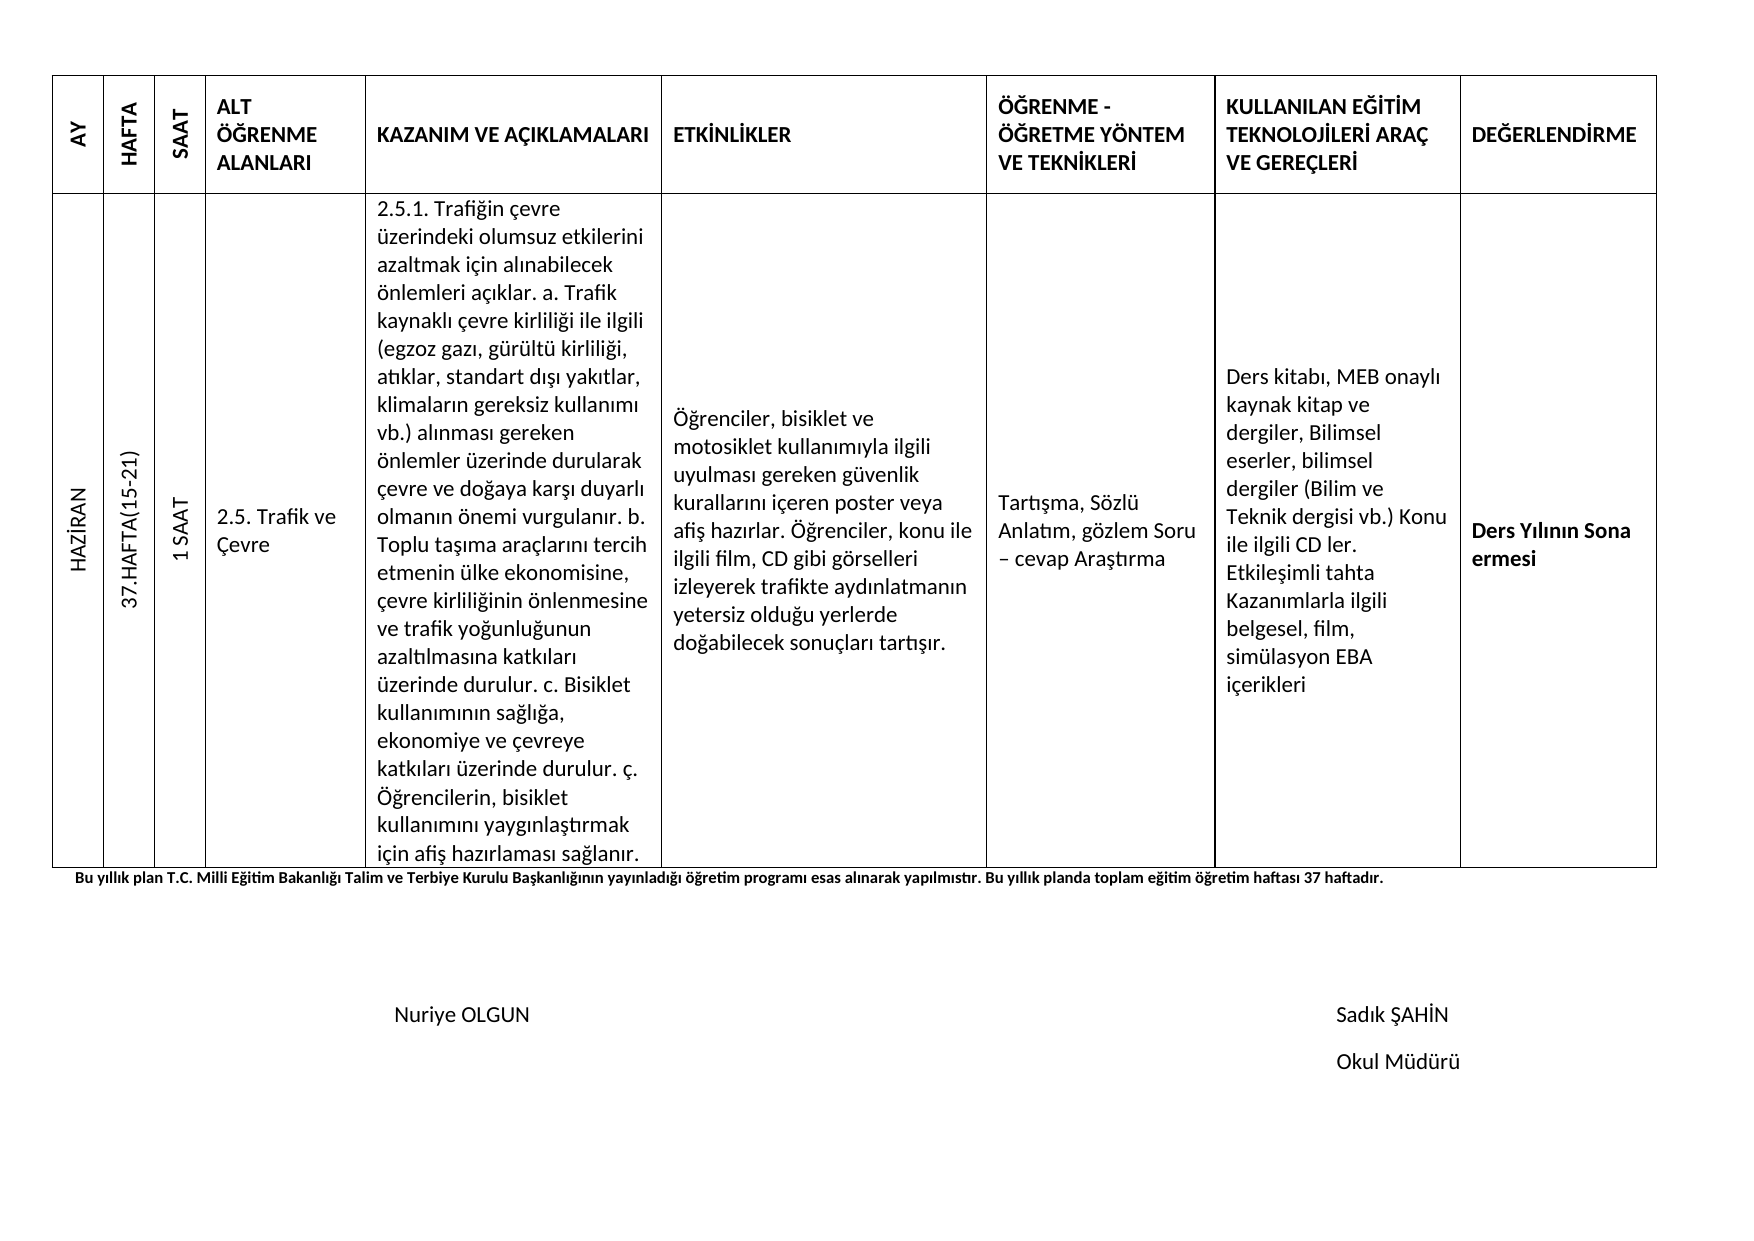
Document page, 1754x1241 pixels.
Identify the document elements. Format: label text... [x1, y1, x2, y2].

table_cell Öğrenciler, bisiklet ve motosiklet kullanımıyla ilgili uyulması gereken güvenlik kurallarını içeren poster veya afiş hazırlar. Öğrenciler, konu ile ilgili film, CD gibi görselleri izleyerek trafikte aydınlatmanın yetersiz olduğu yerlerde doğabilecek sonuçları tartışır. [662, 194, 986, 867]
table_header SAAT [155, 76, 205, 193]
table_cell Tartışma, Sözlü Anlatım, gözlem Soru – cevap Araştırma [987, 194, 1214, 867]
table_cell Ders kitabı, MEB onaylı kaynak kitap ve dergiler, Bilimsel eserler, bilimsel dergiler (Bilim ve Teknik dergisi vb.) Konu ile ilgili CD ler. Etkileşimli tahta Kazanımlarla ilgili belgesel, film, simülasyon EBA içerikleri [1216, 194, 1460, 867]
table_header AY [53, 76, 103, 193]
table_header ETKİNLİKLER [662, 76, 986, 193]
table_header DEĞERLENDİRME [1461, 76, 1656, 193]
table_header KAZANIM VE AÇIKLAMALARI [366, 76, 661, 193]
table_cell HAZİRAN [53, 194, 103, 867]
text Nuriye OLGUN Sadık ŞAHİN [75, 1000, 1679, 1028]
text Okul Müdürü [75, 1047, 1679, 1075]
table_header KULLANILAN EĞİTİM TEKNOLOJİLERİ ARAÇ VE GEREÇLERİ [1216, 76, 1460, 193]
table_cell 1 SAAT [155, 194, 205, 867]
table_cell 37.HAFTA(15-21) [104, 194, 154, 867]
table_cell Ders Yılının Sona ermesi [1461, 194, 1656, 867]
table_cell 2.5. Trafik ve Çevre [206, 194, 365, 867]
text Bu yıllık plan T.C. Milli Eğitim Bakanlığı Talim ve Terbiye Kurulu Başkanlığının yayınladığı öğretim programı esas alınarak yapılmıstır. Bu yıllık planda toplam eğitim öğretim haftası 37 haftadır. [75, 868, 1679, 888]
table_header HAFTA [104, 76, 154, 193]
table_header ALT ÖĞRENME ALANLARI [206, 76, 365, 193]
table_cell 2.5.1. Trafiğin çevre üzerindeki olumsuz etkilerini azaltmak için alınabilecek önlemleri açıklar. a. Trafik kaynaklı çevre kirliliği ile ilgili (egzoz gazı, gürültü kirliliği, atıklar, standart dışı yakıtlar, klimaların gereksiz kullanımı vb.) alınması gereken önlemler üzerinde durularak çevre ve doğaya karşı duyarlı olmanın önemi vurgulanır. b. Toplu taşıma araçlarını tercih etmenin ülke ekonomisine, çevre kirliliğinin önlenmesine ve trafik yoğunluğunun azaltılmasına katkıları üzerinde durulur. c. Bisiklet kullanımının sağlığa, ekonomiye ve çevreye katkıları üzerinde durulur. ç. Öğrencilerin, bisiklet kullanımını yaygınlaştırmak için afiş hazırlaması sağlanır. [366, 194, 661, 867]
table_header ÖĞRENME -ÖĞRETME YÖNTEM VE TEKNİKLERİ [987, 76, 1214, 193]
